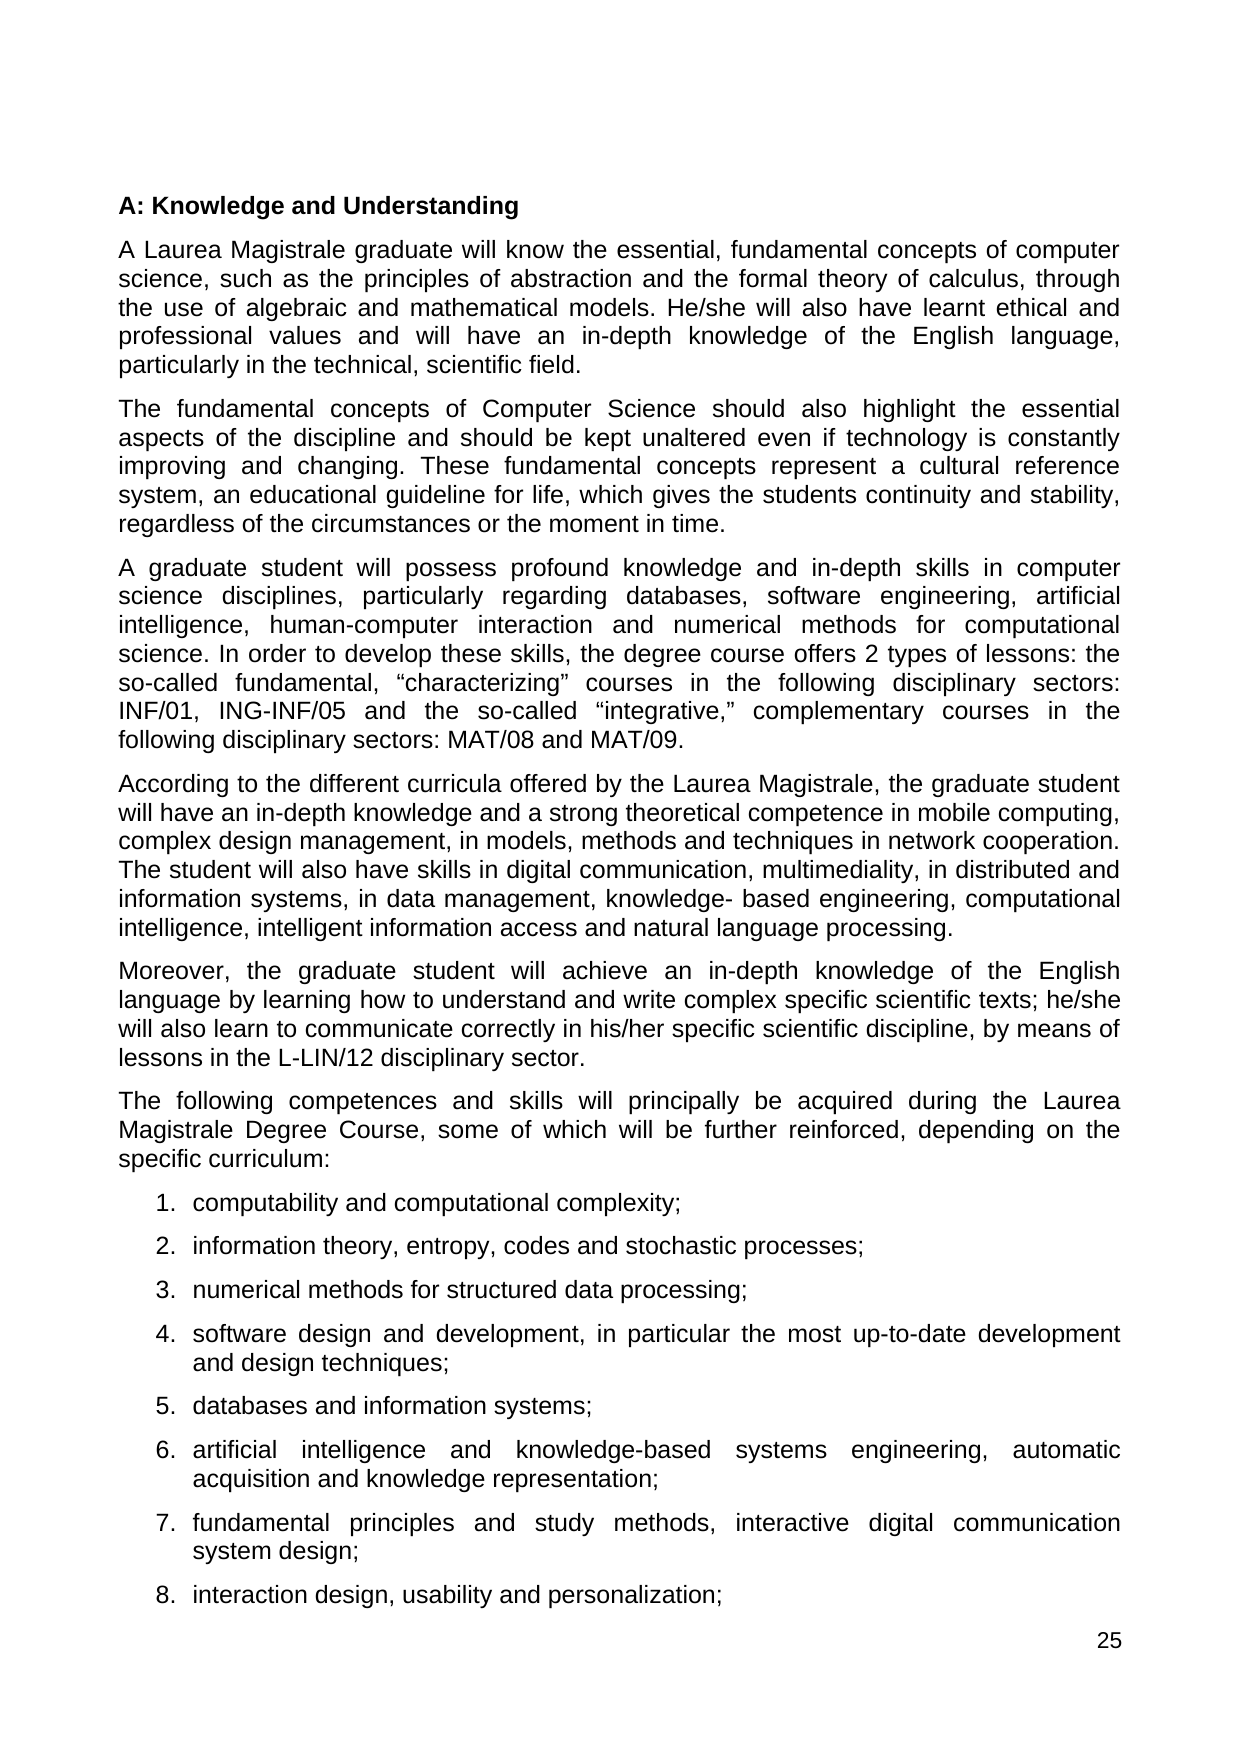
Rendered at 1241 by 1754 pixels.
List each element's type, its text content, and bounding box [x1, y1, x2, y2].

text A Laurea Magistrale graduate will know the essential, fundamental concepts of computer science, such as the principles of abstraction and the formal theory of calculus, through the use of algebraic and mathematical models. He/she will also have learnt ethical and professional values and will have an in-depth knowledge of the English language, particularly in the technical, scientific field. [118, 235, 1122, 379]
list computability and computational complexity; [155, 1188, 1122, 1216]
list databases and information systems; [155, 1391, 1122, 1420]
text According to the different curricula offered by the Laurea Magistrale, the graduate student will have an in-depth knowledge and a strong theoretical competence in mobile computing, complex design management, in models, methods and techniques in network cooperation. The student will also have skills in digital communication, multimediality, in distributed and information systems, in data management, knowledge- based engineering, computational intelligence, intelligent information access and natural language processing. [118, 769, 1122, 941]
text The fundamental concepts of Computer Science should also highlight the essential aspects of the discipline and should be kept unaltered even if technology is constantly improving and changing. These fundamental concepts represent a cultural reference system, an educational guideline for life, which gives the students continuity and stability, regardless of the circumstances or the moment in time. [118, 394, 1122, 538]
text Moreover, the graduate student will achieve an in-depth knowledge of the English language by learning how to understand and write complex specific scientific texts; he/she will also learn to communicate correctly in his/her specific scientific discipline, by means of lessons in the L-LIN/12 disciplinary sector. [118, 956, 1122, 1071]
list numerical methods for structured data processing; [155, 1275, 1122, 1304]
text The following competences and skills will principally be acquired during the Laurea Magistrale Degree Course, some of which will be further reinforced, depending on the specific curriculum: [118, 1086, 1122, 1173]
list information theory, entropy, codes and stochastic processes; [155, 1231, 1122, 1260]
list interaction design, usability and personalization; [155, 1580, 1122, 1609]
list fundamental principles and study methods, interactive digital communication system design; [155, 1508, 1122, 1565]
list artificial intelligence and knowledge-based systems engineering, automatic acquisition and knowledge representation; [155, 1435, 1122, 1493]
text A: Knowledge and Understanding [118, 191, 1122, 220]
list software design and development, in particular the most up-to-date development and design techniques; [155, 1319, 1122, 1376]
text A graduate student will possess profound knowledge and in-depth skills in computer science disciplines, particularly regarding databases, software engineering, artificial intelligence, human-computer interaction and numerical methods for computational science. In order to develop these skills, the degree course offers 2 types of lessons: the so-called fundamental, “characterizing” courses in the following disciplinary sectors: INF/01, ING-INF/05 and the so-called “integrative,” complementary courses in the following disciplinary sectors: MAT/08 and MAT/09. [118, 553, 1122, 754]
